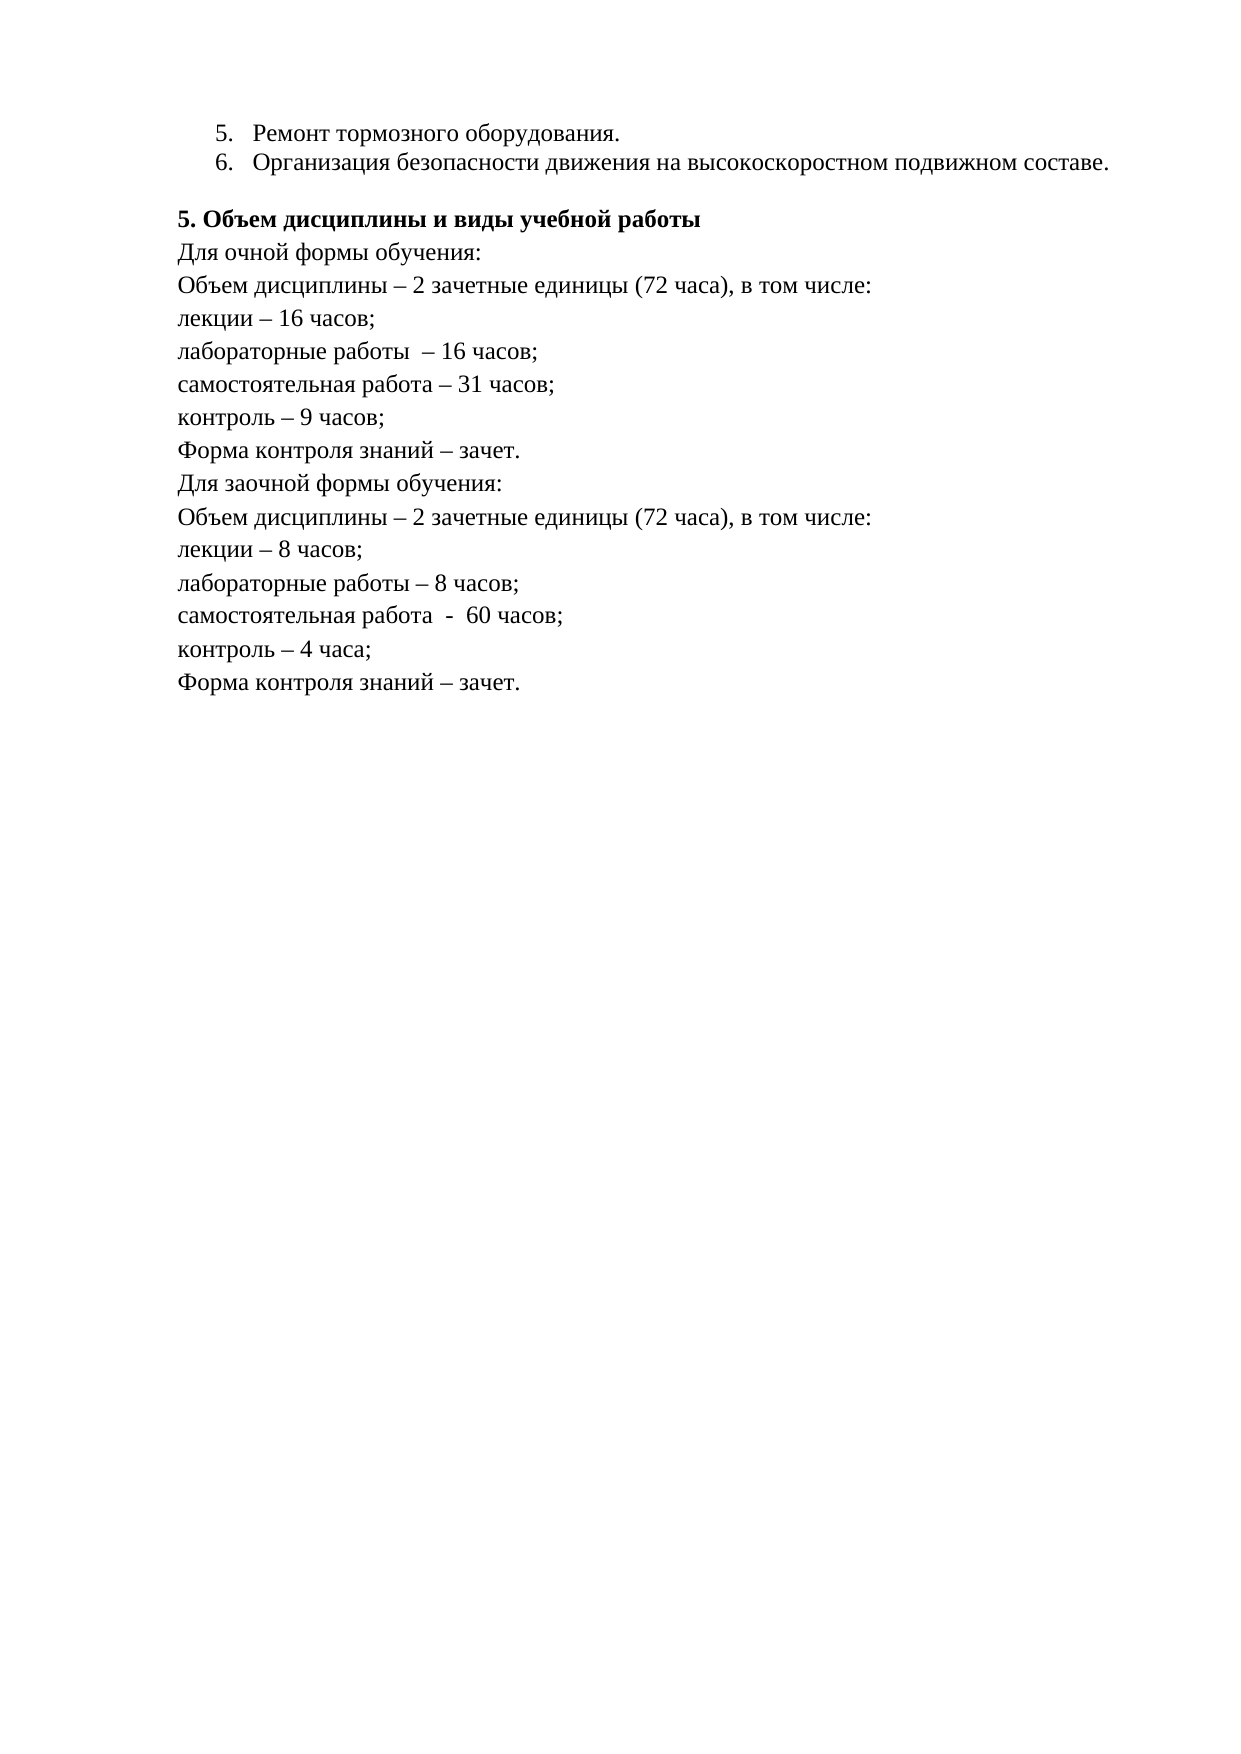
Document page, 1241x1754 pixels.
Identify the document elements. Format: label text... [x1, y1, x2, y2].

list Ремонт тормозного оборудования. [215, 118, 1152, 147]
text лекции – 8 часов; [177, 534, 1152, 563]
text Форма контроля знаний – зачет. [177, 436, 1152, 464]
text Для очной формы обучения: [177, 237, 1152, 266]
text 5. Объем дисциплины и виды учебной работы [177, 204, 1152, 233]
text контроль – 4 часа; [177, 634, 1152, 662]
text Для заочной формы обучения: [177, 468, 1152, 497]
text контроль – 9 часов; [177, 402, 1152, 431]
text Форма контроля знаний – зачет. [177, 667, 1152, 695]
text лабораторные работы – 8 часов; [177, 568, 1152, 596]
text Объем дисциплины – 2 зачетные единицы (72 часа), в том числе: [177, 502, 1152, 530]
text лабораторные работы – 16 часов; [177, 336, 1152, 365]
list Организация безопасности движения на высокоскоростном подвижном составе. [215, 147, 1152, 176]
text самостоятельная работа - 60 часов; [177, 601, 1152, 629]
text Объем дисциплины – 2 зачетные единицы (72 часа), в том числе: [177, 270, 1152, 299]
text лекции – 16 часов; [177, 303, 1152, 332]
text самостоятельная работа – 31 часов; [177, 369, 1152, 398]
